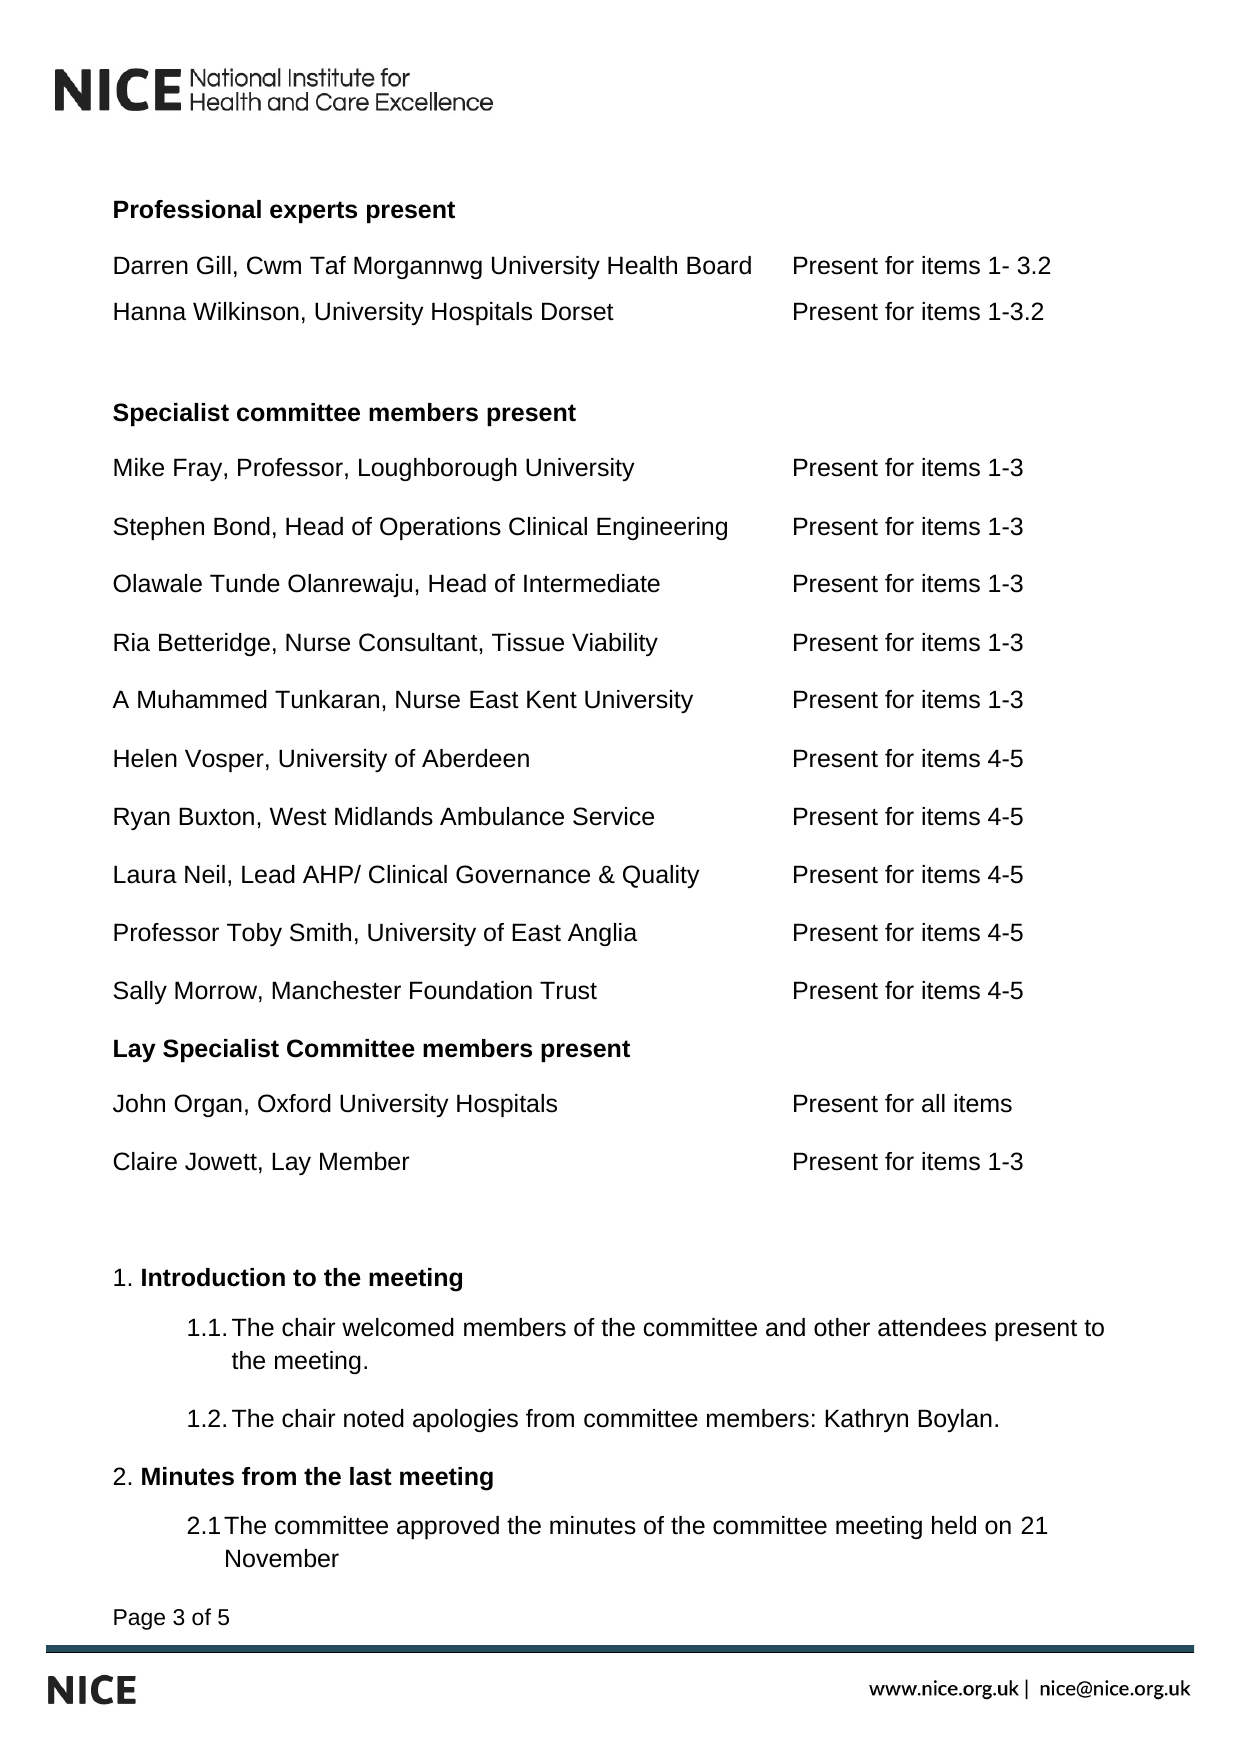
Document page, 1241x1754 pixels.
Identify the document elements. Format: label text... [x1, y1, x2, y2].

text Laura Neil, Lead AHP/ Clinical Governance & Quality Present for items 4-5 [112, 859, 1128, 888]
text Stephen Bond, Head of Operations Clinical Engineering Present for items 1-3 [112, 511, 1128, 540]
text Sally Morrow, Manchester Foundation Trust Present for items 4-5 [112, 976, 1128, 1004]
text Darren Gill, Cwm Taf Morgannwg University Health Board Present for items 1- 3.2 [112, 251, 1128, 280]
picture [46, 1645, 1195, 1729]
text Ria Betteridge, Nurse Consultant, Tissue Viability Present for items 1-3 [112, 627, 1128, 656]
text Helen Vosper, University of Aberdeen Present for items 4-5 [112, 743, 1128, 772]
text The chair noted apologies from [186, 1404, 1128, 1432]
subtitle 2. Minutes from the last meeting [112, 1462, 1128, 1491]
text The chair welcomed members of the committee and other attendees present to the meeting. [186, 1313, 1128, 1374]
text A Muhammed Tunkaran, Nurse East Kent University Present for items 1-3 [112, 686, 1128, 714]
text Professor Toby Smith, University of East Anglia Present for items 4-5 [112, 918, 1128, 946]
list The committee approved the minutes of the committee meeting held on [186, 1511, 1128, 1573]
subtitle Professional experts present [112, 196, 1128, 224]
text Olawale Tunde Olanrewaju, Head of Intermediate Present for items 1-3 [112, 569, 1128, 598]
subtitle Lay Specialist Committee members present [112, 1034, 1128, 1062]
subtitle 1. Introduction to the meeting [112, 1263, 1128, 1292]
picture [32, 47, 511, 128]
text Hanna Wilkinson, University Hospitals Dorset Present for items 1-3.2 [112, 297, 1128, 325]
subtitle Specialist committee members present [112, 398, 1128, 427]
text Mike Fray, Professor, Loughborough University Present for items 1-3 [112, 453, 1128, 482]
text John Organ, Oxford University Hospitals Present for all items [112, 1089, 1128, 1118]
text Ryan Buxton, West Midlands Ambulance Service Present for items 4-5 [112, 802, 1128, 830]
text Claire Jowett, Lay Member Present for items 1-3 [112, 1147, 1128, 1176]
